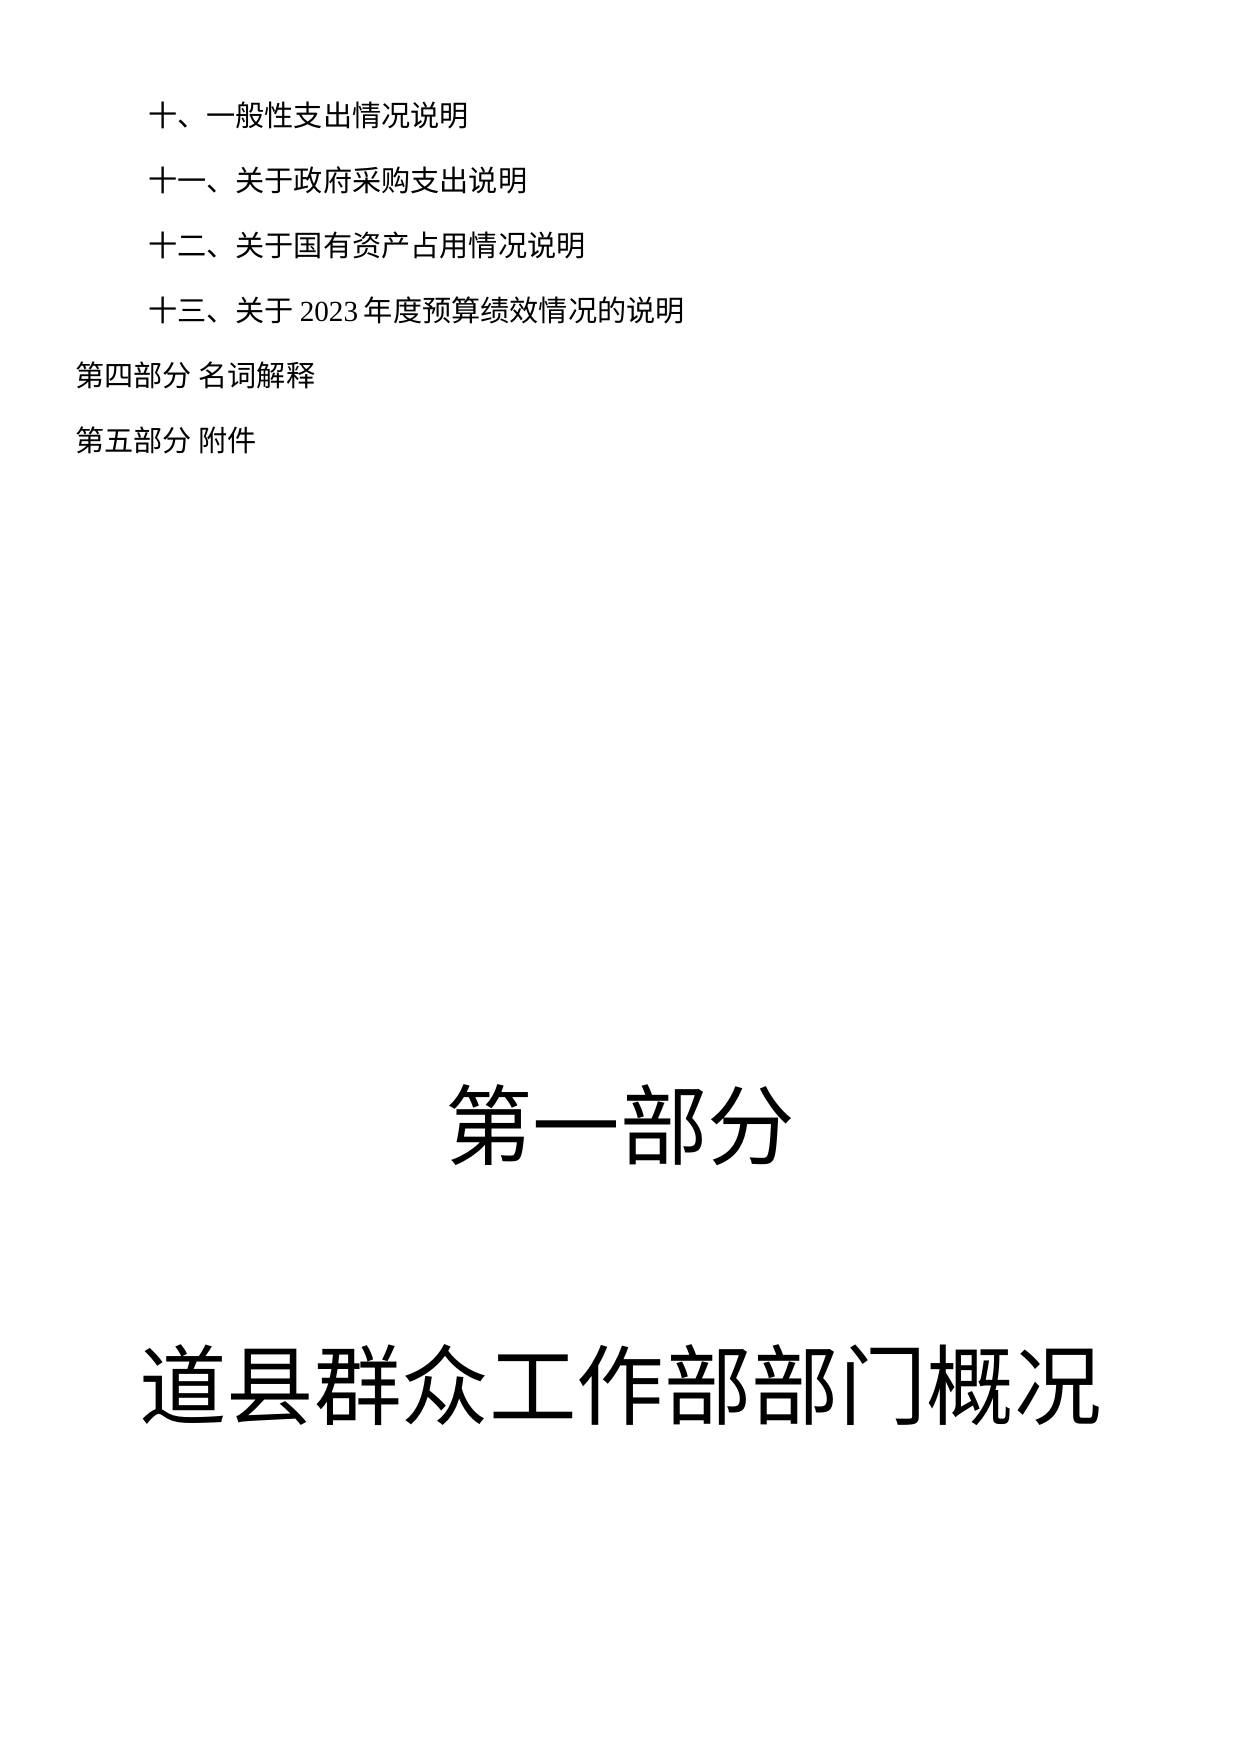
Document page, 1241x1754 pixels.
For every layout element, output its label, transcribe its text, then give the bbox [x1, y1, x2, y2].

text 十三、关于2023年度预算绩效情况的说明 [75, 276, 1165, 341]
text 道县群众工作部部门概况 [75, 1316, 1165, 1446]
text 十、一般性支出情况说明 [75, 81, 1165, 146]
text 十二、关于国有资产占用情况说明 [75, 211, 1165, 276]
text 十一、关于政府采购支出说明 [75, 146, 1165, 211]
text 第四部分 名词解释 [75, 341, 1165, 406]
text 第五部分 附件 [75, 406, 1165, 471]
text 第一部分 [75, 1056, 1165, 1186]
